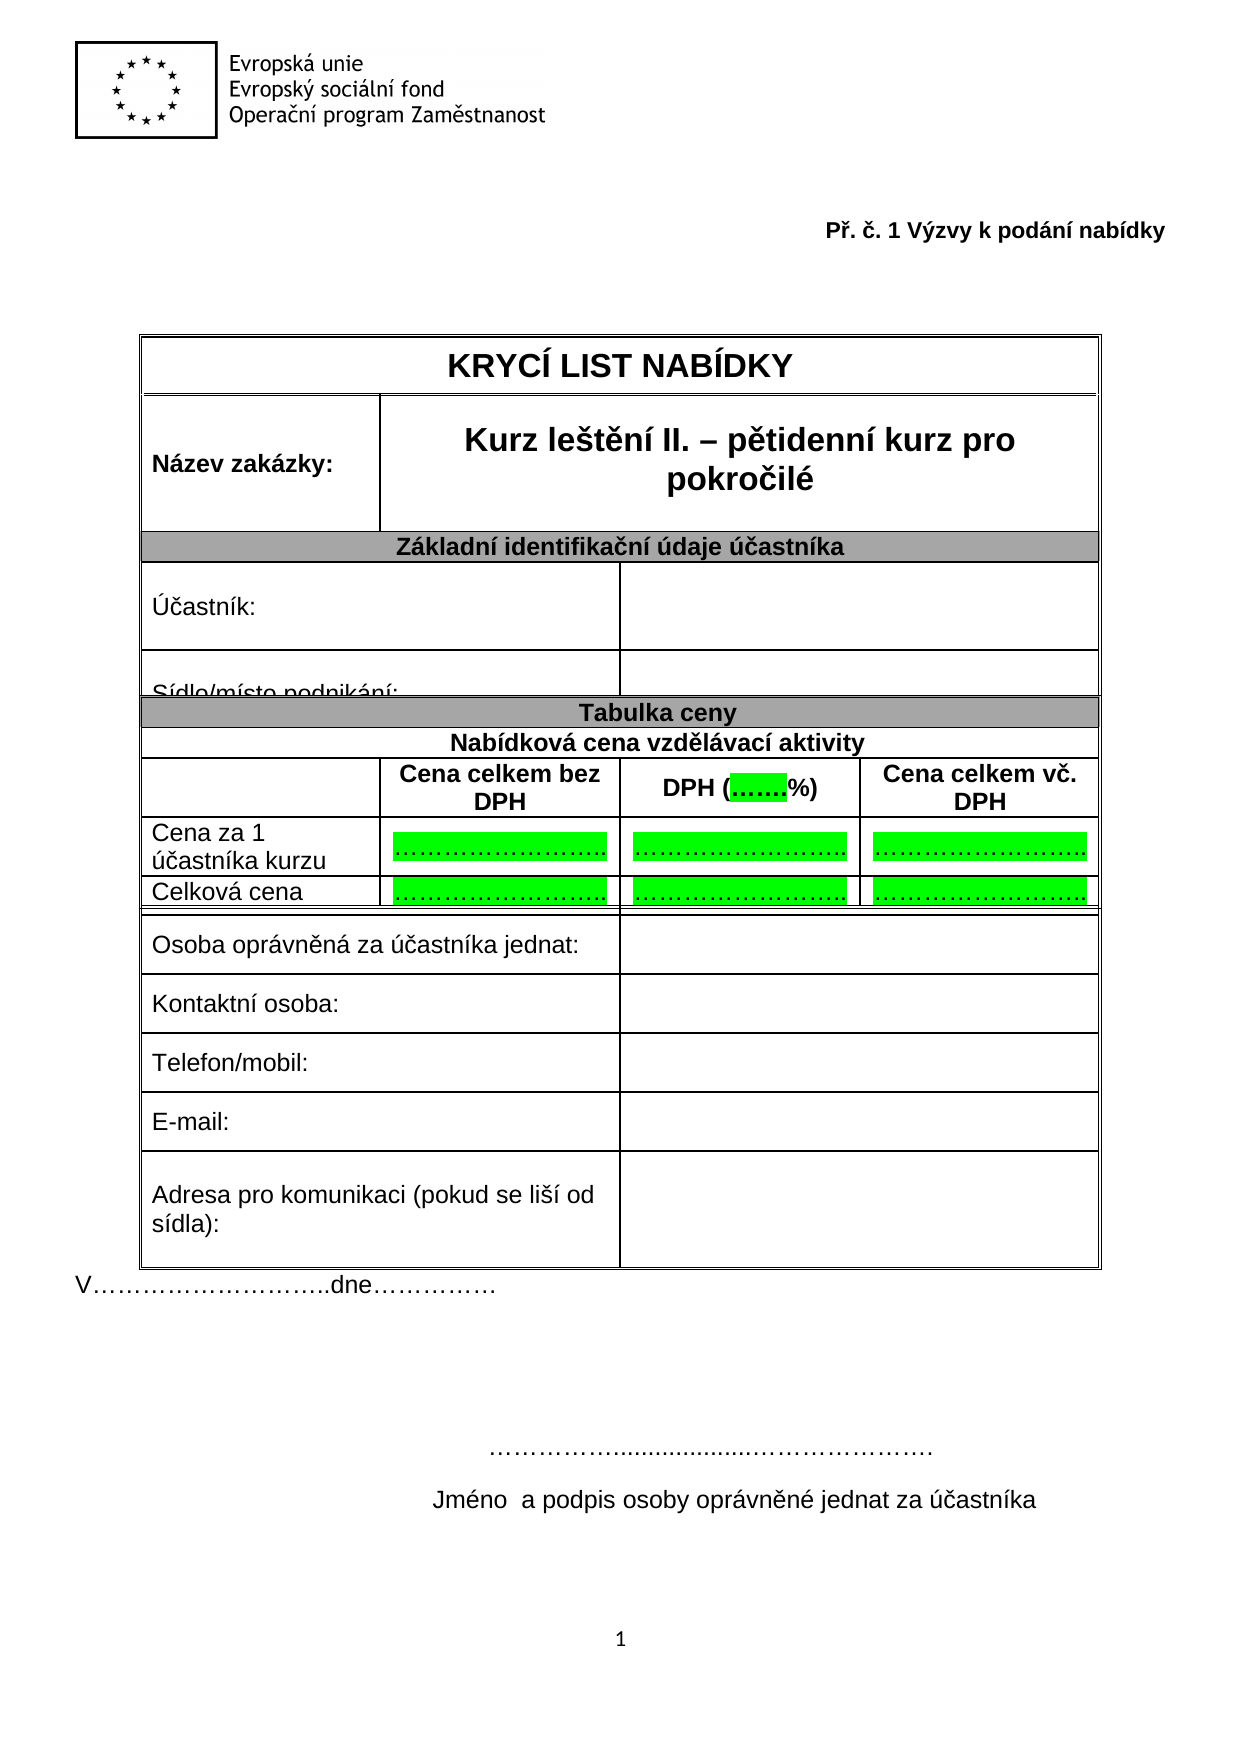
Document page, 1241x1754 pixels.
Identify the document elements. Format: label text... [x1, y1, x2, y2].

table_cell [142, 759, 379, 816]
text V………………………..dne…………… [75, 1108, 1165, 1299]
table_cell Cena celkem vč. DPH [861, 759, 1098, 816]
table_cell …………………….. [861, 818, 1098, 875]
table_cell Cena za 1 účastníka kurzu [142, 818, 379, 875]
table_cell Osoba oprávněná za účastníka jednat: [142, 916, 619, 973]
table_cell Adresa pro komunikaci (pokud se liší od sídla): [142, 1152, 619, 1267]
table_cell Název zakázky: [140, 393, 379, 531]
table_cell Celková cena [142, 877, 379, 905]
table_cell Telefon/mobil: [142, 1034, 619, 1091]
table_cell [621, 975, 1098, 1032]
table_header Tabulka ceny [142, 698, 1098, 727]
text Jméno a podpis osoby oprávněné jednat za účastníka [75, 1485, 1165, 1514]
text Př. č. 1 Výzvy k podání nabídky [75, 217, 1165, 244]
table_cell Kurz leštění II. – pětidenní kurz pro pokročilé [381, 393, 1100, 531]
text ……………....................…………………. [296, 1431, 1165, 1460]
table_header KRYCÍ LIST NABÍDKY [142, 338, 1098, 393]
table_cell DPH (…….%) [621, 759, 859, 816]
table_cell E-mail: [142, 1093, 619, 1150]
table_cell [621, 651, 1098, 695]
table_cell …………………….. [621, 818, 859, 875]
table_cell [621, 916, 1098, 973]
picture [75, 41, 546, 139]
table_cell Cena celkem bez DPH [381, 759, 619, 816]
table_cell [621, 1034, 1098, 1091]
table_cell Základní identifikační údaje účastníka [142, 532, 1098, 561]
table_cell Nabídková cena vzdělávací aktivity [142, 728, 1098, 757]
table_cell Kontaktní osoba: [142, 975, 619, 1032]
table_cell [621, 1093, 1098, 1150]
table_cell Účastník: [142, 563, 619, 649]
table_cell Sídlo/místo podnikání: [142, 651, 619, 695]
table_cell [621, 1152, 1098, 1267]
table_cell …………………….. [381, 818, 619, 875]
table_cell [621, 563, 1098, 649]
table_cell [621, 909, 1098, 914]
